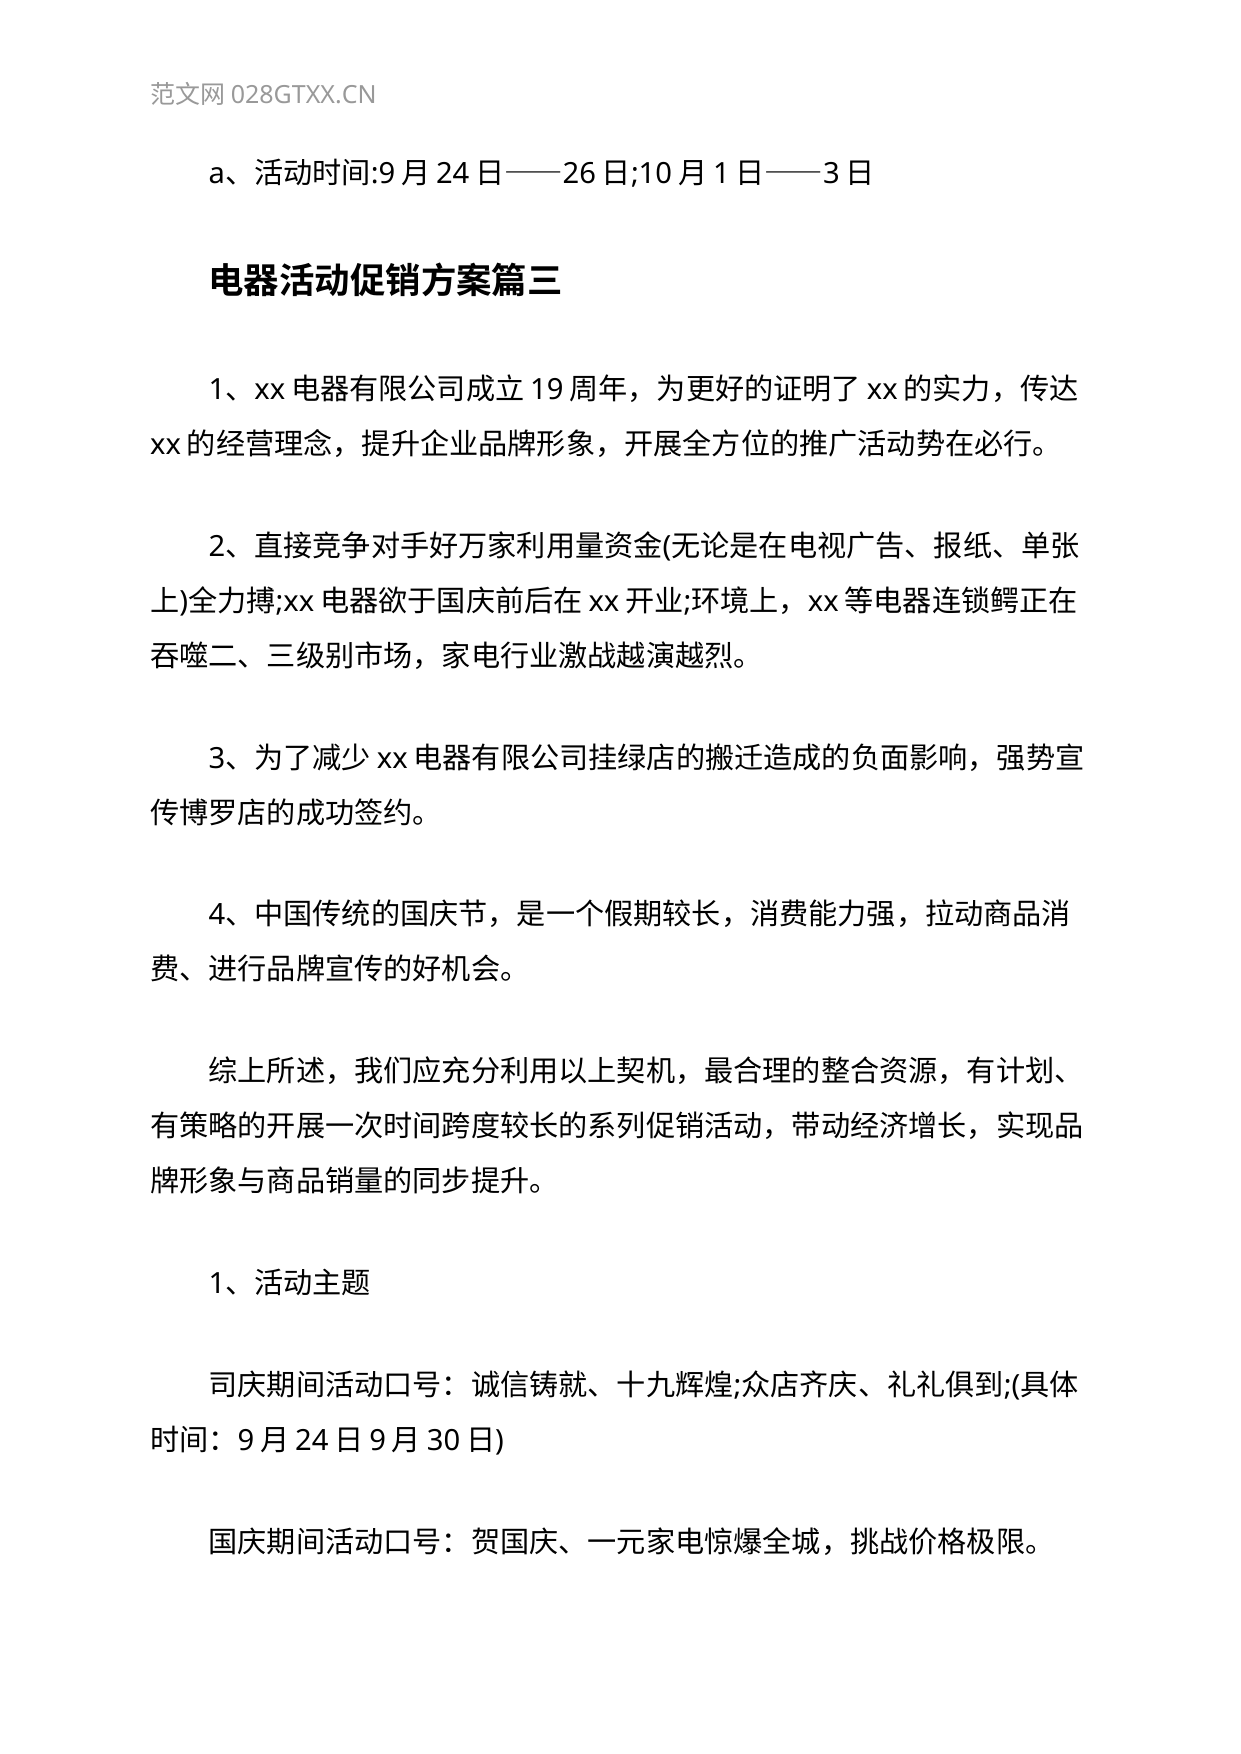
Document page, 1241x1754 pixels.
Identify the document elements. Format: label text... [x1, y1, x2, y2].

text 电器活动促销方案篇三 [150, 252, 1090, 303]
text 司庆期间活动口号：诚信铸就、十九辉煌;众店齐庆、礼礼俱到;(具体时间：9月24日9月30日) [150, 1361, 1090, 1459]
text 3、为了减少xx电器有限公司挂绿店的搬迁造成的负面影响，强势宣传博罗店的成功签约。 [150, 734, 1090, 831]
text 1、活动主题 [150, 1259, 1090, 1302]
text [150, 1518, 1090, 1561]
text 2、直接竞争对手好万家利用量资金(无论是在电视广告、报纸、单张上)全力搏;xx电器欲于国庆前后在xx开业;环境上，xx等电器连锁鳄正在吞噬二、三级别市场，家电行业激战越演越烈。 [150, 522, 1090, 675]
text 4、中国传统的国庆节，是一个假期较长，消费能力强，拉动商品消费、进行品牌宣传的好机会。 [150, 891, 1090, 988]
text 1、xx电器有限公司成立19周年，为更好的证明了xx的实力，传达xx的经营理念，提升企业品牌形象，开展全方位的推广活动势在必行。 [150, 365, 1090, 463]
text 综上所述，我们应充分利用以上契机，最合理的整合资源，有计划、有策略的开展一次时间跨度较长的系列促销活动，带动经济增长，实现品牌形象与商品销量的同步提升。 [150, 1048, 1090, 1200]
text a、活动时间:9月24日——26日;10月1日——3日 [150, 150, 1090, 192]
